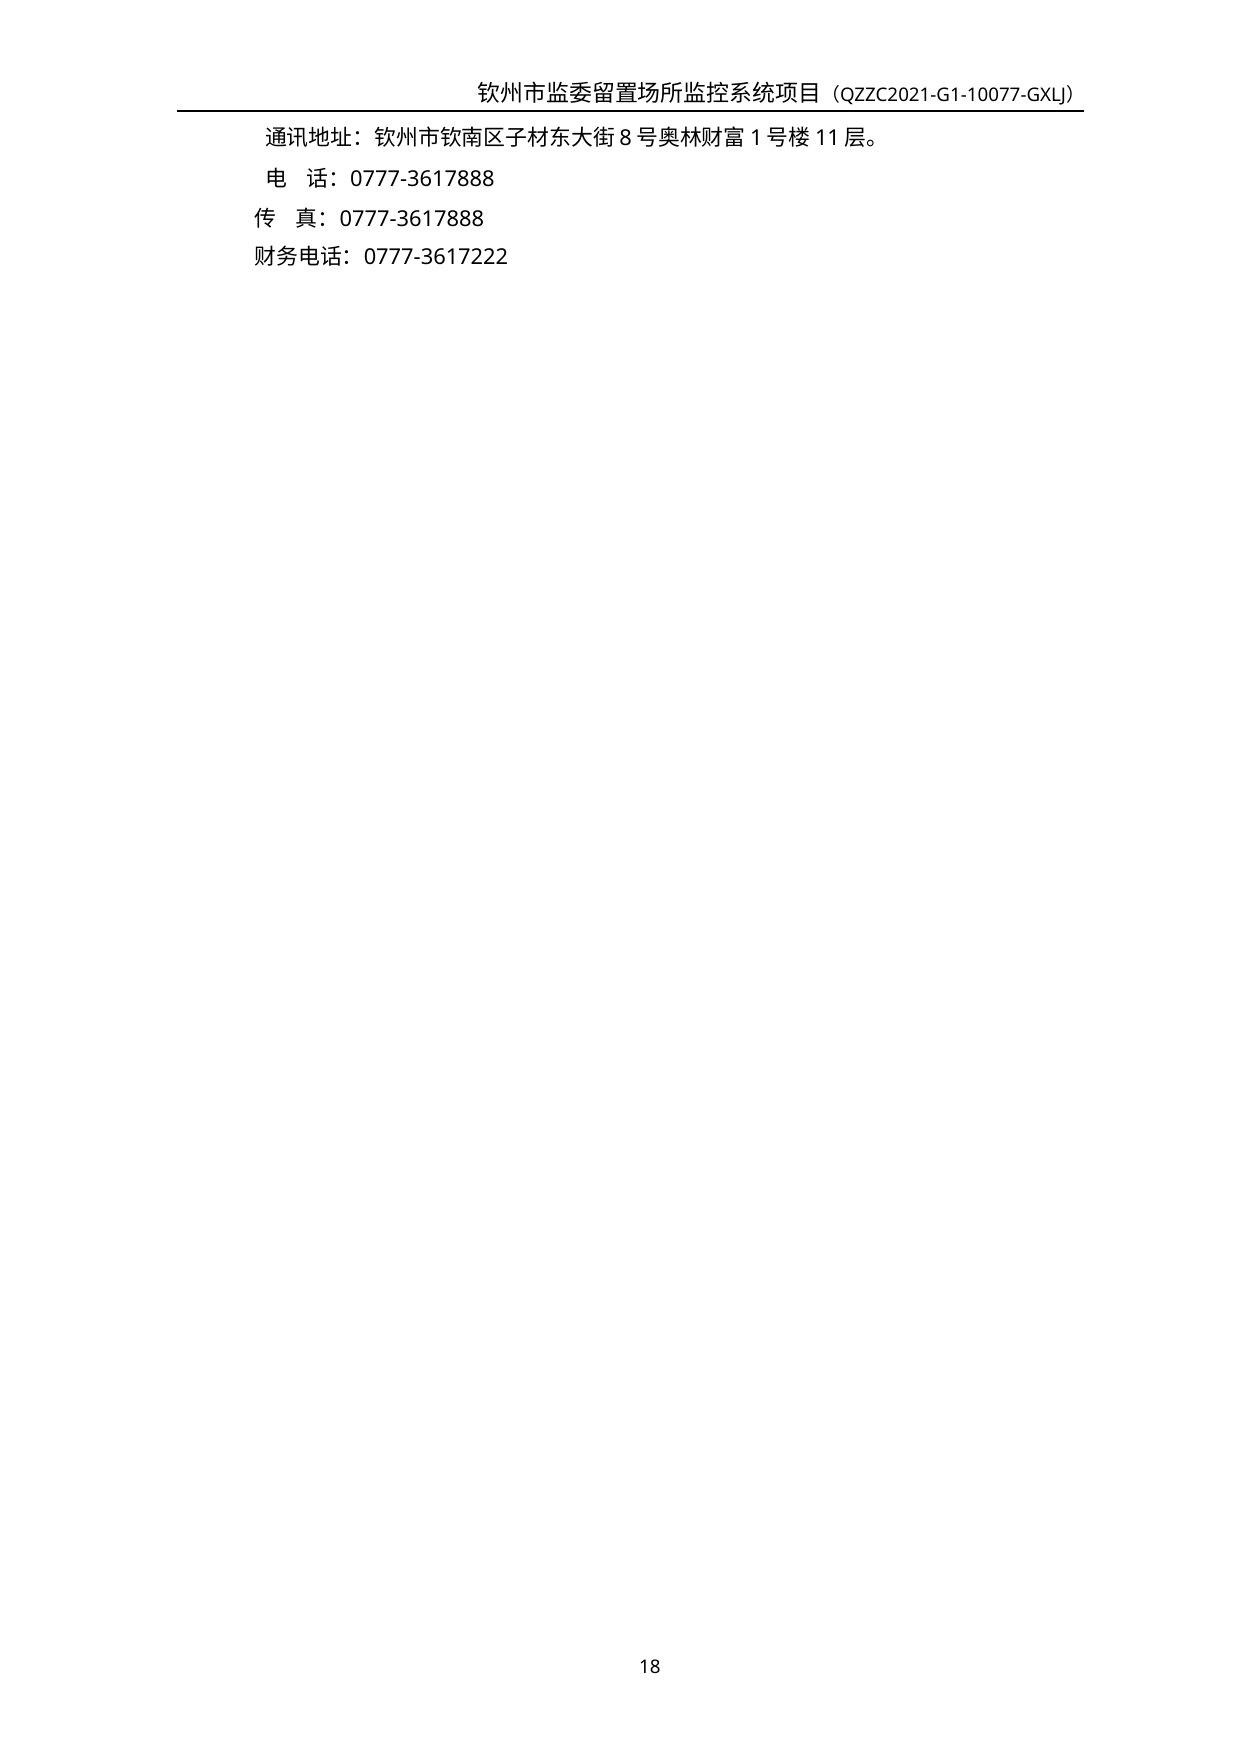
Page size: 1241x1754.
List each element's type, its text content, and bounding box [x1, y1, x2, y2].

text 财务电话：0777-3617222 [177, 238, 1122, 272]
text 传 真：0777-3617888 [177, 200, 1122, 234]
text 电 话：0777-3617888 [177, 159, 1122, 194]
text 通讯地址：钦州市钦南区子材东大街8号奥林财富1号楼11层。 [177, 118, 1122, 153]
